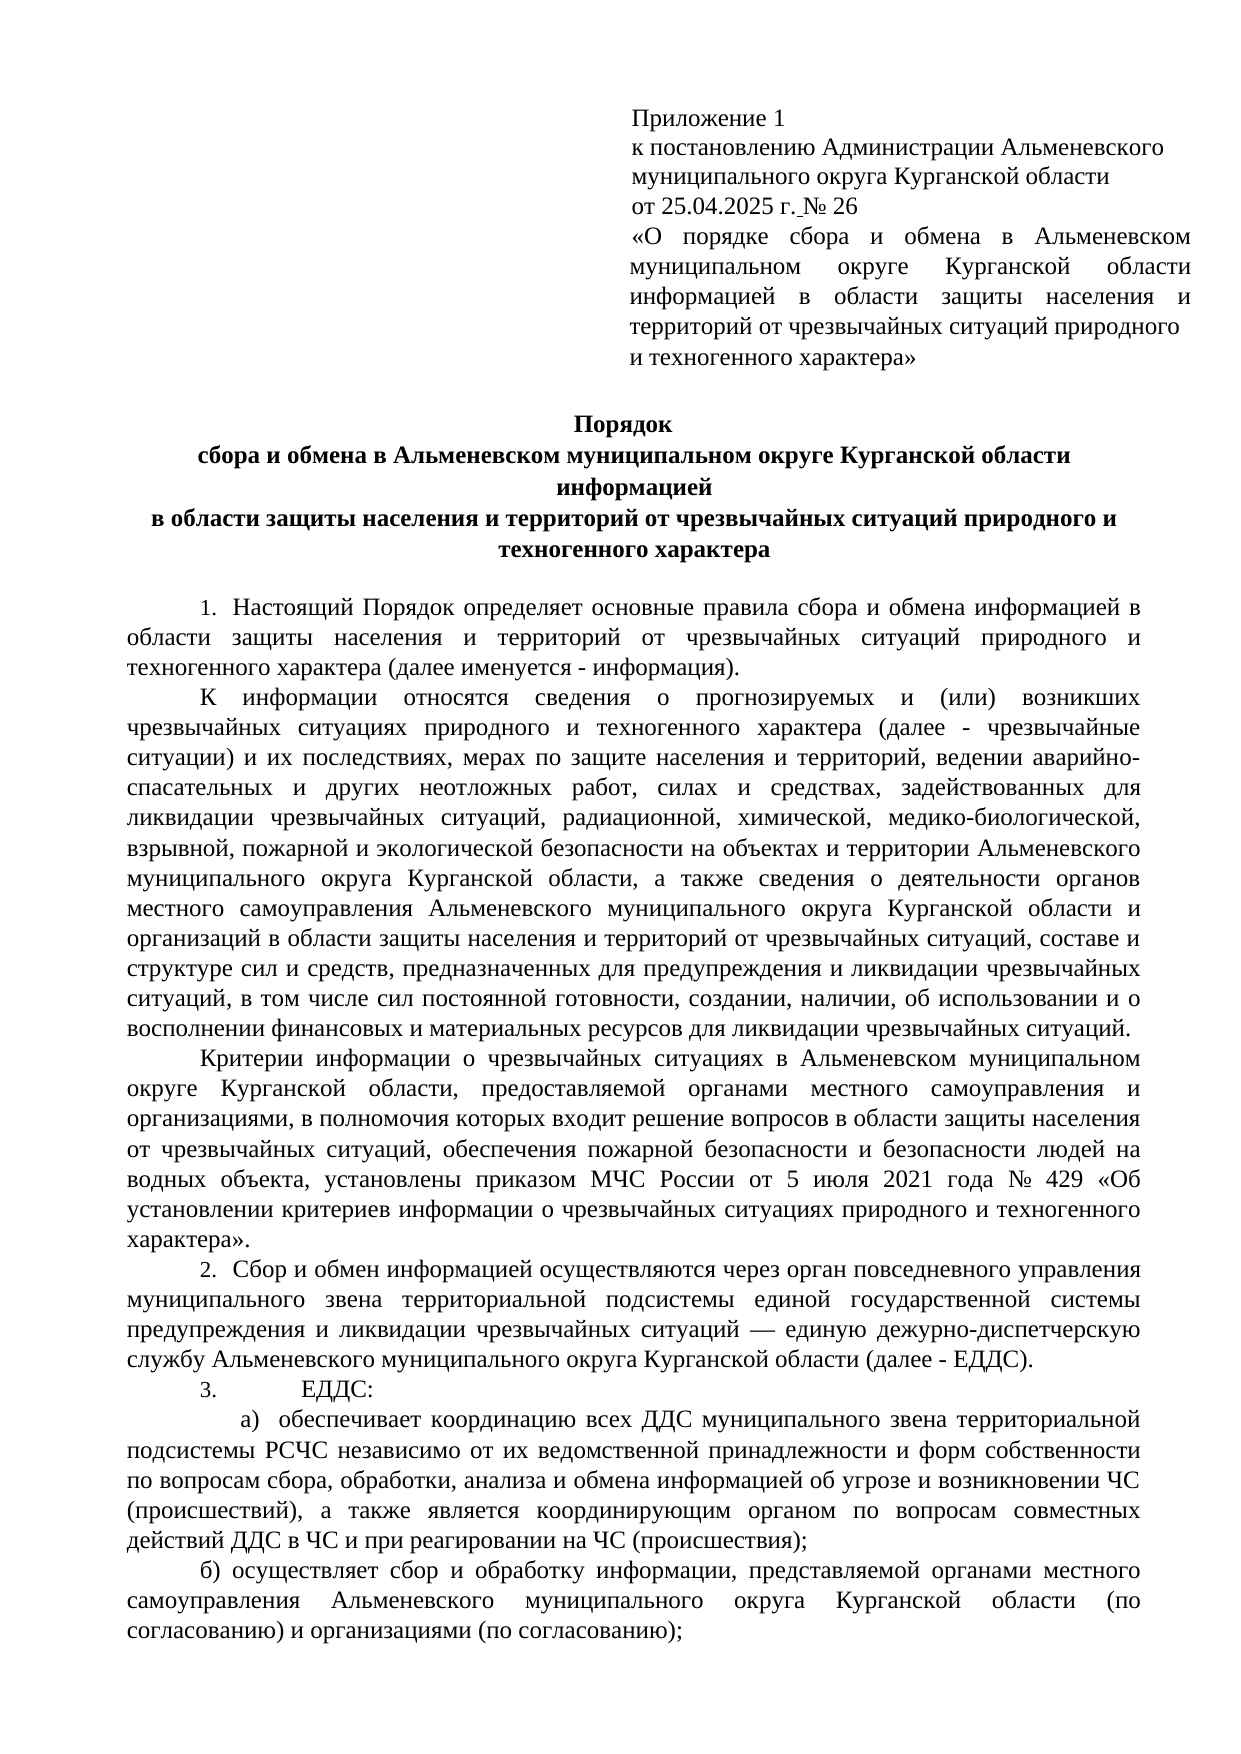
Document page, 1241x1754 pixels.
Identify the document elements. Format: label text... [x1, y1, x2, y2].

list Настоящий Порядок определяет основные правила сбора и обмена информацией в области защиты населения и территорий от чрезвычайных ситуаций природного и техногенного характера (далее именуется - информация). [127, 592, 1142, 681]
text «О порядке сбора и обмена в Альменевском муниципальном округе Курганской области информацией в области защиты населения и территорий от чрезвычайных ситуаций природного [629, 221, 1191, 340]
text сбора и обмена в Альменевском муниципальном округе Курганской области информацией в области защиты населения и территорий от чрезвычайных ситуаций природного и техногенного характера [127, 441, 1142, 562]
text и техногенного характера» [621, 342, 916, 371]
text Критерии информации о чрезвычайных ситуациях в Альменевском муниципальном округе Курганской области, предоставляемой органами местного самоуправления и организациями, в полномочия которых входит решение вопросов в области защиты населения от чрезвычайных ситуаций, обеспечения пожарной безопасности и безопасности людей на водных объекта, установлены приказом МЧС России от 5 июля 2021 года № 429 «Об установлении критериев информации о чрезвычайных ситуациях природного и техногенного характера». [127, 1043, 1142, 1253]
text Приложение 1 [629, 103, 1186, 132]
text от 25.04.2025 г. № 26 [629, 191, 1191, 220]
text к постановлению Администрации Альменевского [629, 132, 1186, 161]
list ЕДДС: [127, 1374, 1142, 1403]
text а) обеспечивает координацию всех ДДС муниципального звена территориальной подсистемы РСЧС независимо от их ведомственной принадлежности и форм собственности по вопросам сбора, обработки, анализа и обмена информацией об угрозе и возникновении ЧС (происшествий), а также является координирующим органом по вопросам совместных действий ДДС в ЧС и при реагировании на ЧС (происшествия); [127, 1404, 1142, 1554]
text К информации относятся сведения о прогнозируемых и (или) возникших чрезвычайных ситуациях природного и техногенного характера (далее - чрезвычайные ситуации) и их последствиях, мерах по защите населения и территорий, ведении аварийно-спасательных и других неотложных работ, силах и средствах, задействованных для ликвидации чрезвычайных ситуаций, радиационной, химической, медико-биологической, взрывной, пожарной и экологической безопасности на объектах и территории Альменевского муниципального округа Курганской области, а также сведения о деятельности органов местного самоуправления Альменевского муниципального округа Курганской области и организаций в области защиты населения и территорий от чрезвычайных ситуаций, составе и структуре сил и средств, предназначенных для предупреждения и ликвидации чрезвычайных ситуаций, в том числе сил постоянной готовности, создании, наличии, об использовании и о восполнении финансовых и материальных ресурсов для ликвидации чрезвычайных ситуаций. [127, 682, 1142, 1042]
text б) осуществляет сбор и обработку информации, представляемой органами местного самоуправления Альменевского муниципального округа Курганской области (по согласованию) и организациями (по согласованию); [127, 1555, 1142, 1644]
text Порядок [127, 409, 1142, 438]
text муниципального округа Курганской области [629, 161, 1191, 190]
list Сбор и обмен информацией осуществляются через орган повседневного управления муниципального звена территориальной подсистемы единой государственной системы предупреждения и ликвидации чрезвычайных ситуаций — единую дежурно-диспетчерскую службу Альменевского муниципального округа Курганской области (далее - ЕДДС). [127, 1254, 1142, 1373]
